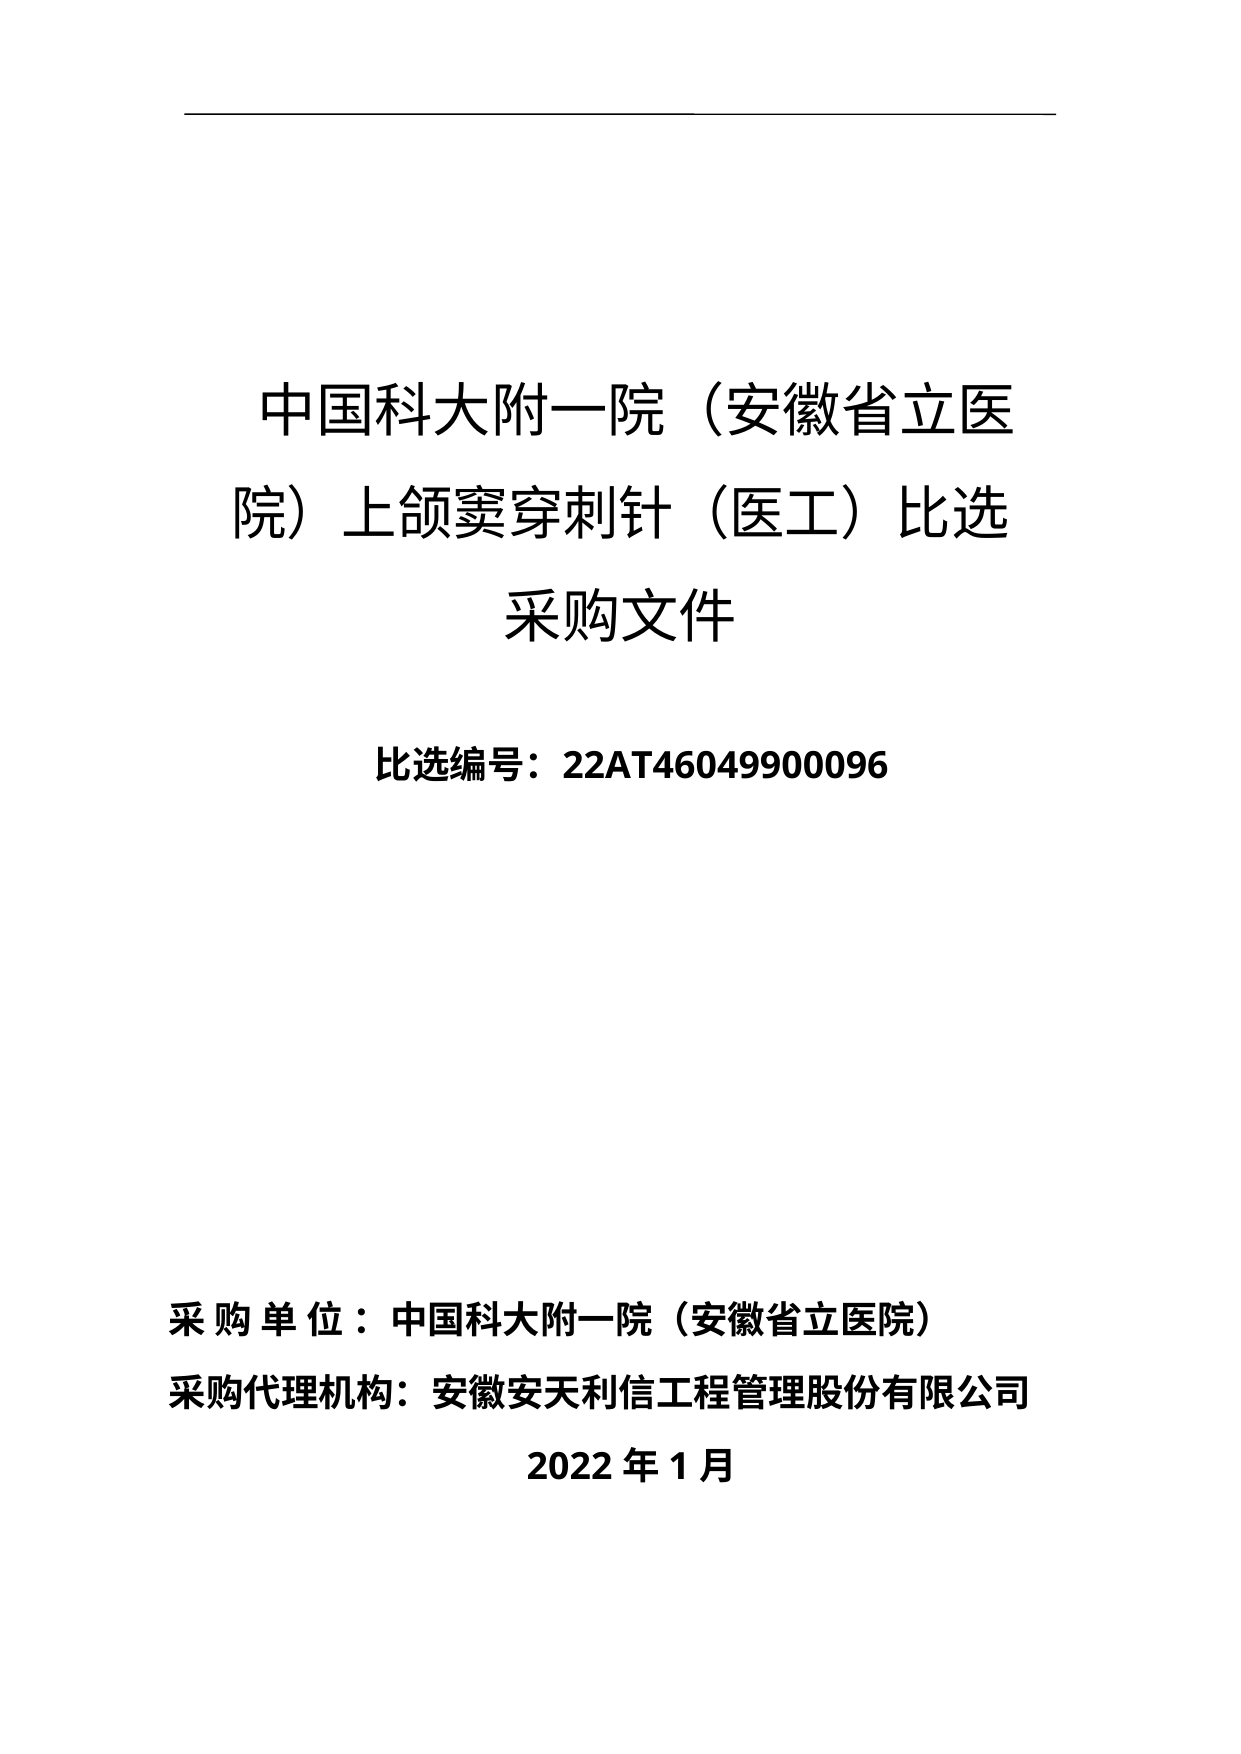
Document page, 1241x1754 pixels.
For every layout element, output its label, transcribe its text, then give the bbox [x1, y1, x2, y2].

text 采购代理机构：安徽安天利信工程管理股份有限公司 [169, 1363, 1094, 1417]
text 中国科大附一院（安徽省立医 院）上颌窦穿刺针（医工）比选采购文件 [212, 364, 1028, 654]
text 比选编号：22AT46049900096 [169, 735, 1094, 790]
text 2022 年 1 月 [169, 1436, 1094, 1491]
text 采 购 单 位 ：中国科大附一院（安徽省立医院） [169, 1290, 1094, 1344]
